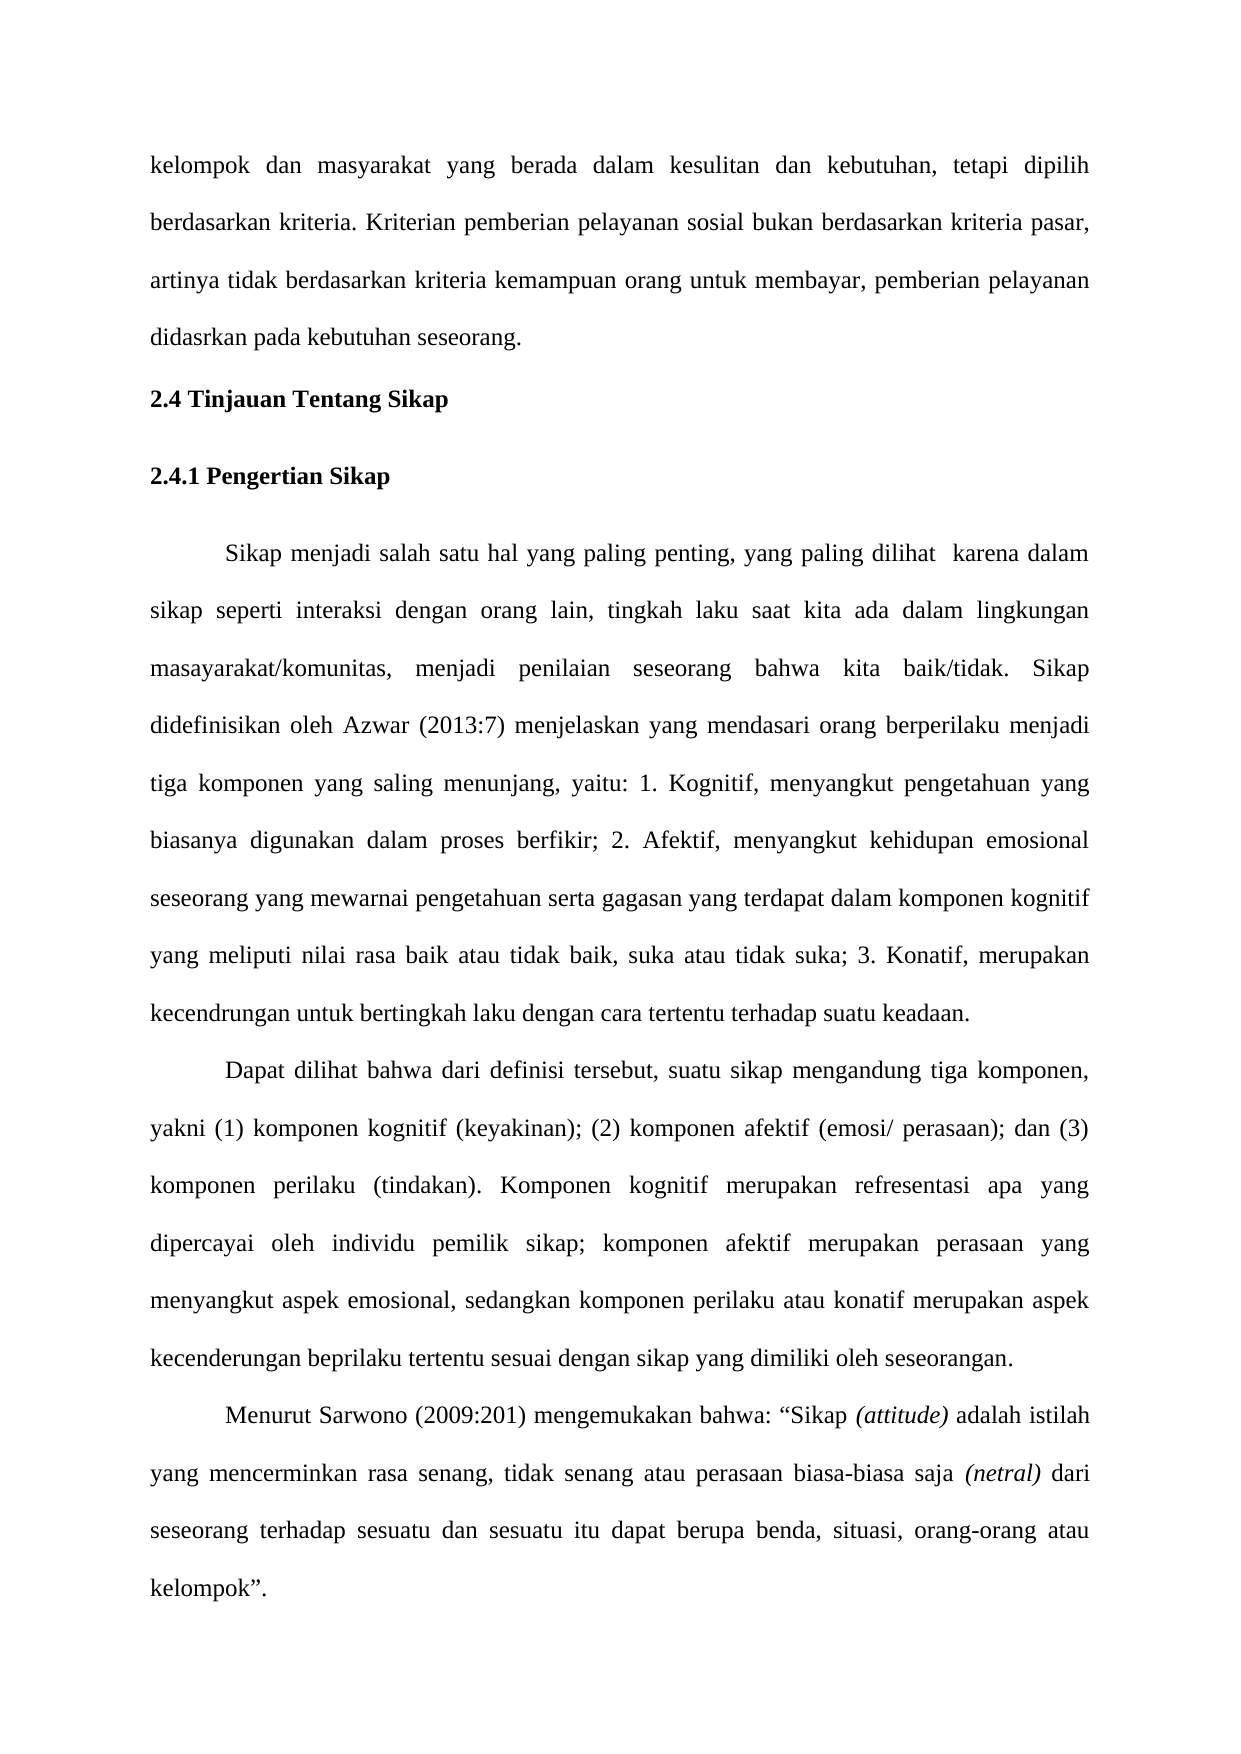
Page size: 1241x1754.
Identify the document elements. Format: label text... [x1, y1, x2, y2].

subtitle 2.4.1 Pengertian Sikap [150, 461, 1090, 490]
list Dapat dilihat bahwa dari definisi tersebut, suatu sikap mengandung tiga komponen, yakni (1) komponen kognitif (keyakinan); (2) komponen afektif (emosi/ perasaan); dan (3) komponen perilaku (tindakan). Komponen kognitif merupakan refresentasi apa yang dipercayai oleh individu pemilik sikap; komponen afektif merupakan perasaan yang menyangkut aspek emosional, sedangkan komponen perilaku atau konatif merupakan aspek kecenderungan beprilaku tertentu sesuai dengan sikap yang dimiliki oleh seseorangan. [150, 1055, 1090, 1371]
subtitle 2.4 Tinjauan Tentang Sikap [150, 384, 1090, 413]
text Sikap menjadi salah satu hal yang paling penting, yang paling dilihat karena dalam sikap seperti interaksi dengan orang lain, tingkah laku saat kita ada dalam lingkungan masayarakat/komunitas, menjadi penilaian seseorang bahwa kita baik/tidak. Sikap didefinisikan oleh Azwar (2013:7) menjelaskan yang mendasari orang berperilaku menjadi tiga komponen yang saling menunjang, yaitu: 1. Kognitif, menyangkut pengetahuan yang biasanya digunakan dalam proses berfikir; 2. Afektif, menyangkut kehidupan emosional seseorang yang mewarnai pengetahuan serta gagasan yang terdapat dalam komponen kognitif yang meliputi nilai rasa baik atau tidak baik, suka atau tidak suka; 3. Konatif, merupakan kecendrungan untuk bertingkah laku dengan cara tertentu terhadap suatu keadaan. [150, 538, 1090, 1026]
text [150, 150, 1090, 351]
text Menurut Sarwono (2009:201) mengemukakan bahwa: “Sikap (attitude) adalah istilah yang mencerminkan rasa senang, tidak senang atau perasaan biasa-biasa saja (netral) dari seseorang terhadap sesuatu dan sesuatu itu dapat berupa benda, situasi, orang-orang atau kelompok”. [150, 1400, 1090, 1601]
